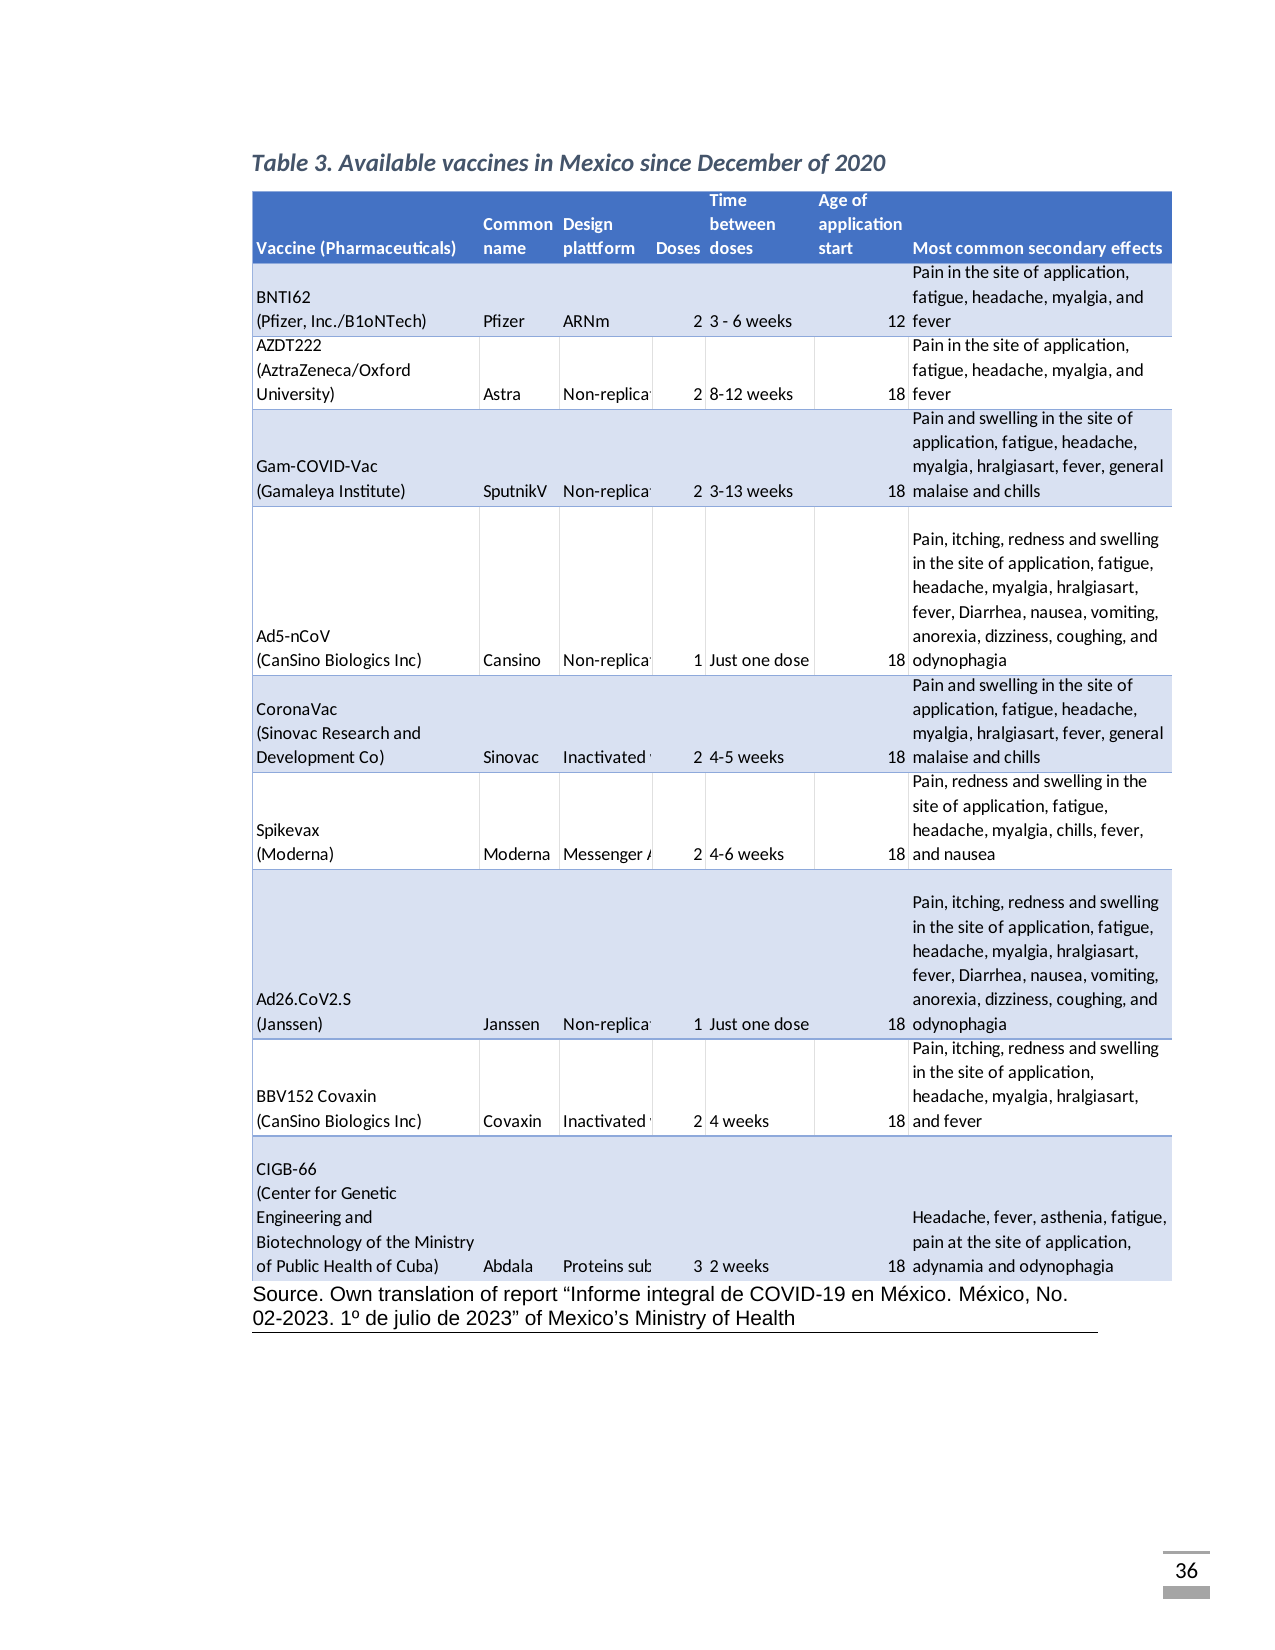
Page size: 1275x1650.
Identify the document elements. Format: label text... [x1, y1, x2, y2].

list Source. Own translation of report “Informe integral de COVID-19 en México. México, No. 02-2023. 1º de julio de 2023” of Mexico’s Ministry of Health [252, 1282, 1098, 1332]
text Table 3. Available vaccines in Mexico since December of 2020 [177, 148, 1137, 178]
